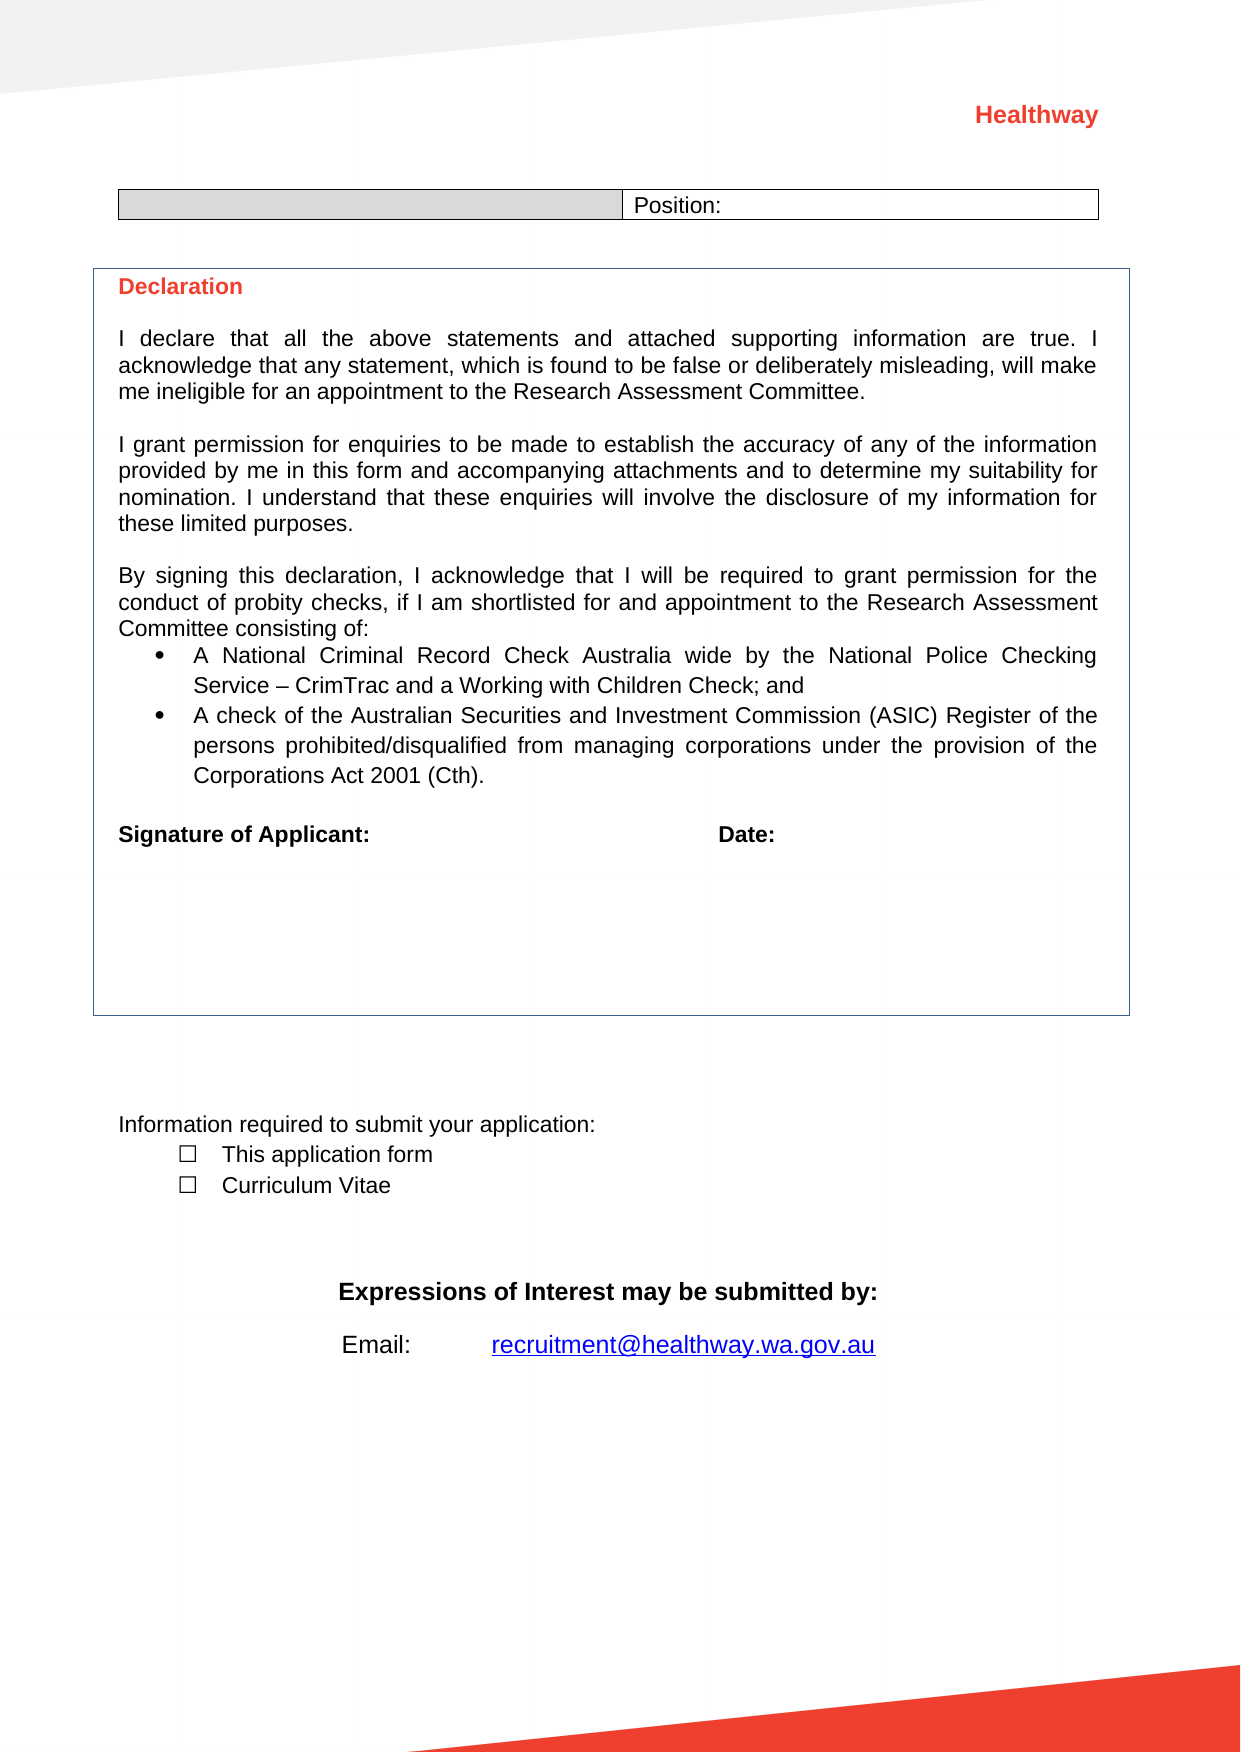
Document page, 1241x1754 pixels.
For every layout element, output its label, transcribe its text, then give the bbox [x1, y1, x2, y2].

text I declare that all the above statements and attached supporting information are true. I acknowledge that any statement, which is found to be false or deliberately misleading, will make me ineligible for an appointment to the Research Assessment Committee. [118, 325, 1098, 404]
text Email: recruitment@healthway.wa.gov.au [118, 1330, 1098, 1359]
text This application form Curriculum Vitae [177, 1138, 1098, 1200]
list A National Criminal Record Check Australia wide by the National Police Checking Service – CrimTrac and a Working with Children Check; and [156, 642, 1098, 698]
text By signing this declaration, I acknowledge that I will be required to grant permission for the conduct of probity checks, if I am shortlisted for and appointment to the Research Assessment Committee consisting of: [118, 562, 1098, 642]
picture [0, 0, 1241, 1752]
subtitle Declaration [118, 273, 1098, 299]
text I grant permission for enquiries to be made to establish the accuracy of any of the information provided by me in this form and accompanying attachments and to determine my suitability for nomination. I understand that these enquiries will involve the disclosure of my information for these limited purposes. [118, 431, 1098, 536]
table_cell Position: [623, 190, 1098, 219]
text Information required to submit your application: [118, 1111, 1098, 1138]
text Expressions of Interest may be submitted by: [118, 1276, 1098, 1305]
list A check of the Australian Securities and Investment Commission (ASIC) Register of the persons prohibited/disqualified from managing corporations under the provision of the Corporations Act 2001 (Cth). [156, 702, 1098, 789]
text Signature of Applicant: Date: [118, 819, 1098, 848]
